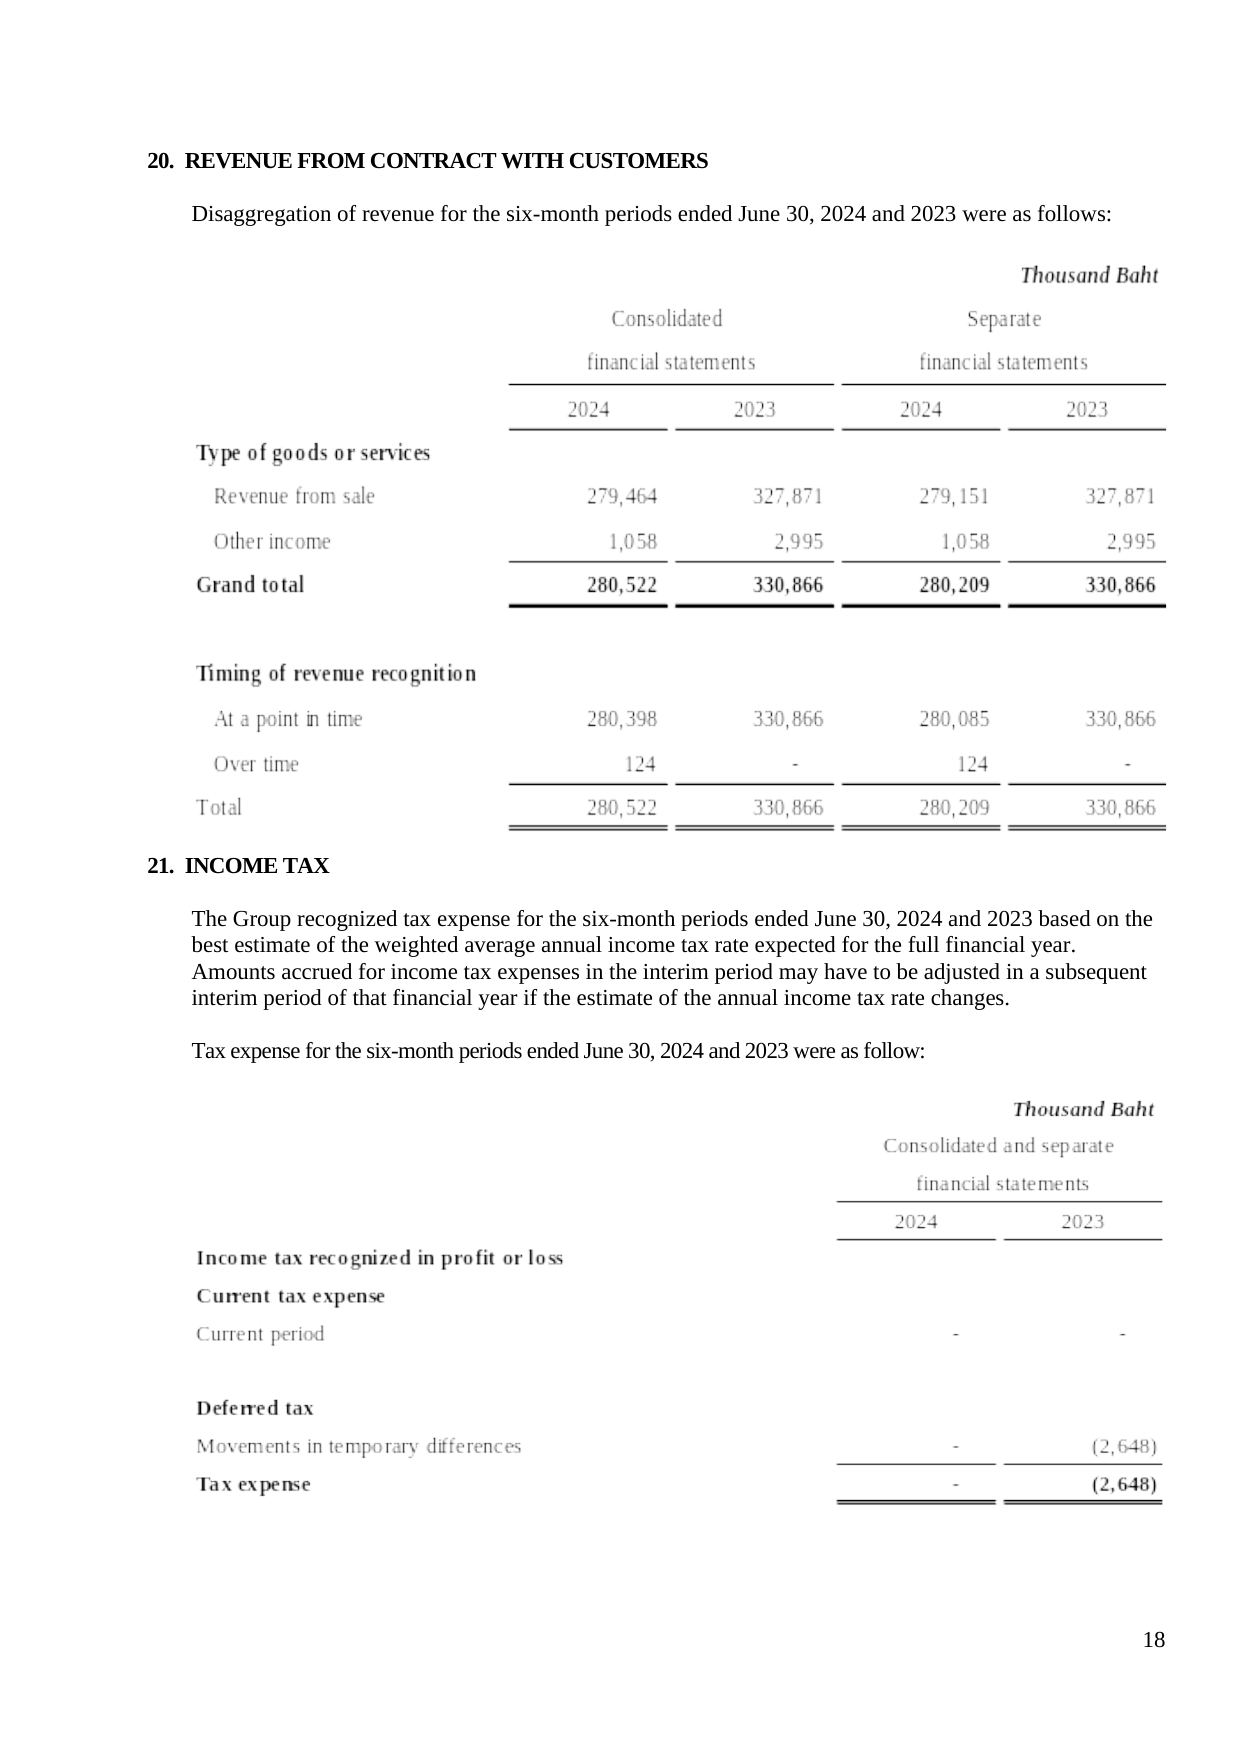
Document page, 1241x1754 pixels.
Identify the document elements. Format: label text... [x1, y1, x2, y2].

text Disaggregation of revenue for the six-month periods ended June 30, 2024 and 2023 were as follows: [191, 200, 1164, 226]
text The Group recognized tax expense for the six-month periods ended June 30, 2024 and 2023 based on the best estimate of the weighted average annual income tax rate expected for the full financial year. Amounts accrued for income tax expenses in the interim period may have to be adjusted in a subsequent interim period of that financial year if the estimate of the annual income tax rate changes. [191, 905, 1164, 1011]
list INCOME TAX [147, 852, 1165, 879]
list REVENUE FROM CONTRACT WITH CUSTOMERS [147, 147, 1165, 173]
text Tax expense for the six-month periods ended June 30, 2024 and 2023 were as follow: [147, 1037, 1165, 1063]
